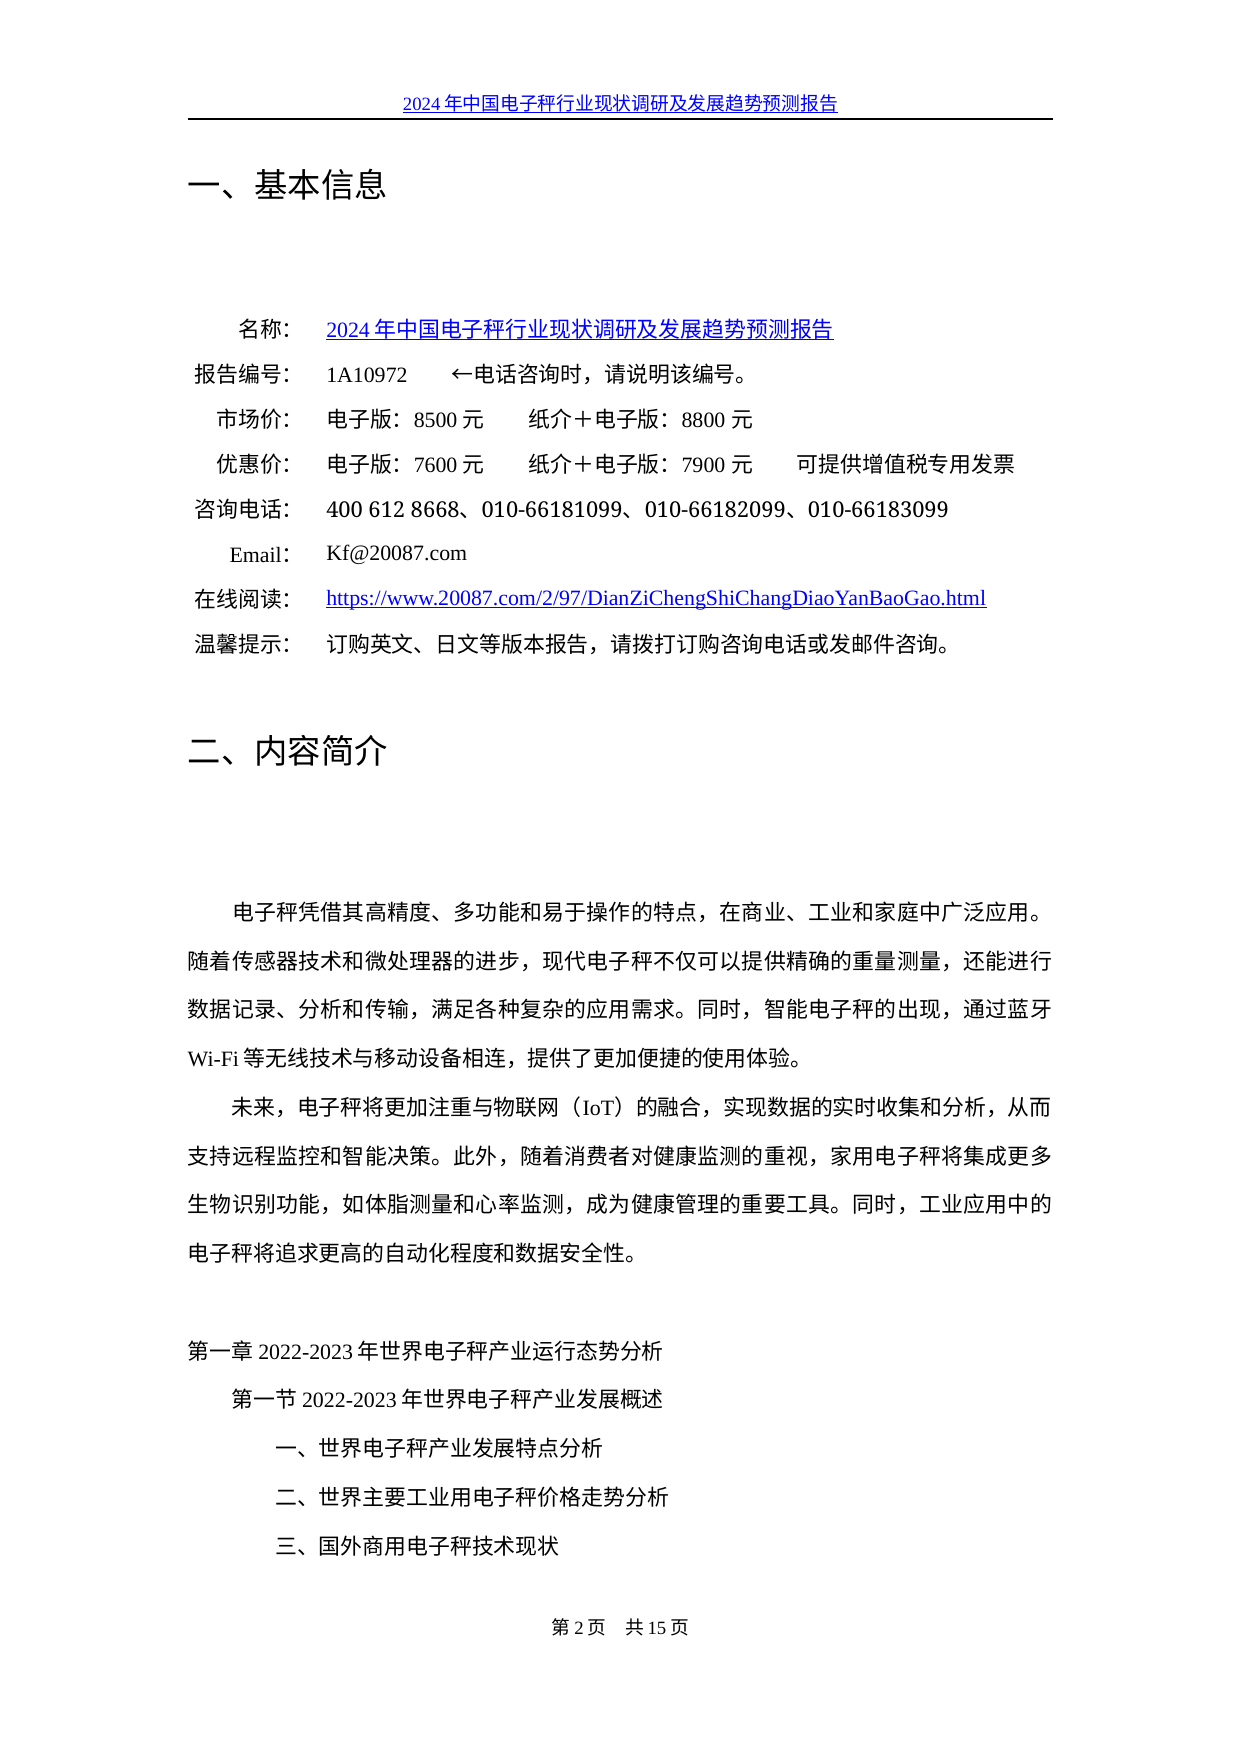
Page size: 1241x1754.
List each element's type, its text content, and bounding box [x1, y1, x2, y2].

title 二、内容简介 [187, 717, 1053, 782]
table_header 2024年中国电子秤行业现状调研及发展趋势预测报告 [315, 312, 1073, 357]
table_cell 温馨提示： [167, 627, 315, 672]
table_cell 1A10972 ←电话咨询时，请说明该编号。 [315, 357, 1073, 402]
table_cell 优惠价： [167, 447, 315, 492]
table_cell 400 612 8668、010-66181099、010-66182099、010-66183099 [315, 492, 1073, 537]
table_cell 市场价： [167, 402, 315, 447]
table_cell 电子版：8500 元 纸介＋电子版：8800 元 [315, 402, 1073, 447]
table_header 名称： [167, 312, 315, 357]
table_cell 电子版：7600 元 纸介＋电子版：7900 元 可提供增值税专用发票 [315, 447, 1073, 492]
table_cell 订购英文、日文等版本报告，请拨打订购咨询电话或发邮件咨询。 [315, 627, 1073, 672]
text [187, 894, 1053, 1561]
table_cell 咨询电话： [167, 492, 315, 537]
table_cell Email： [167, 537, 315, 582]
table_cell Kf@20087.com [315, 537, 1073, 582]
table_cell 在线阅读： [167, 582, 315, 627]
table_cell [315, 582, 1073, 627]
table_cell 报告编号： [167, 357, 315, 402]
title 一、基本信息 [187, 150, 1053, 215]
